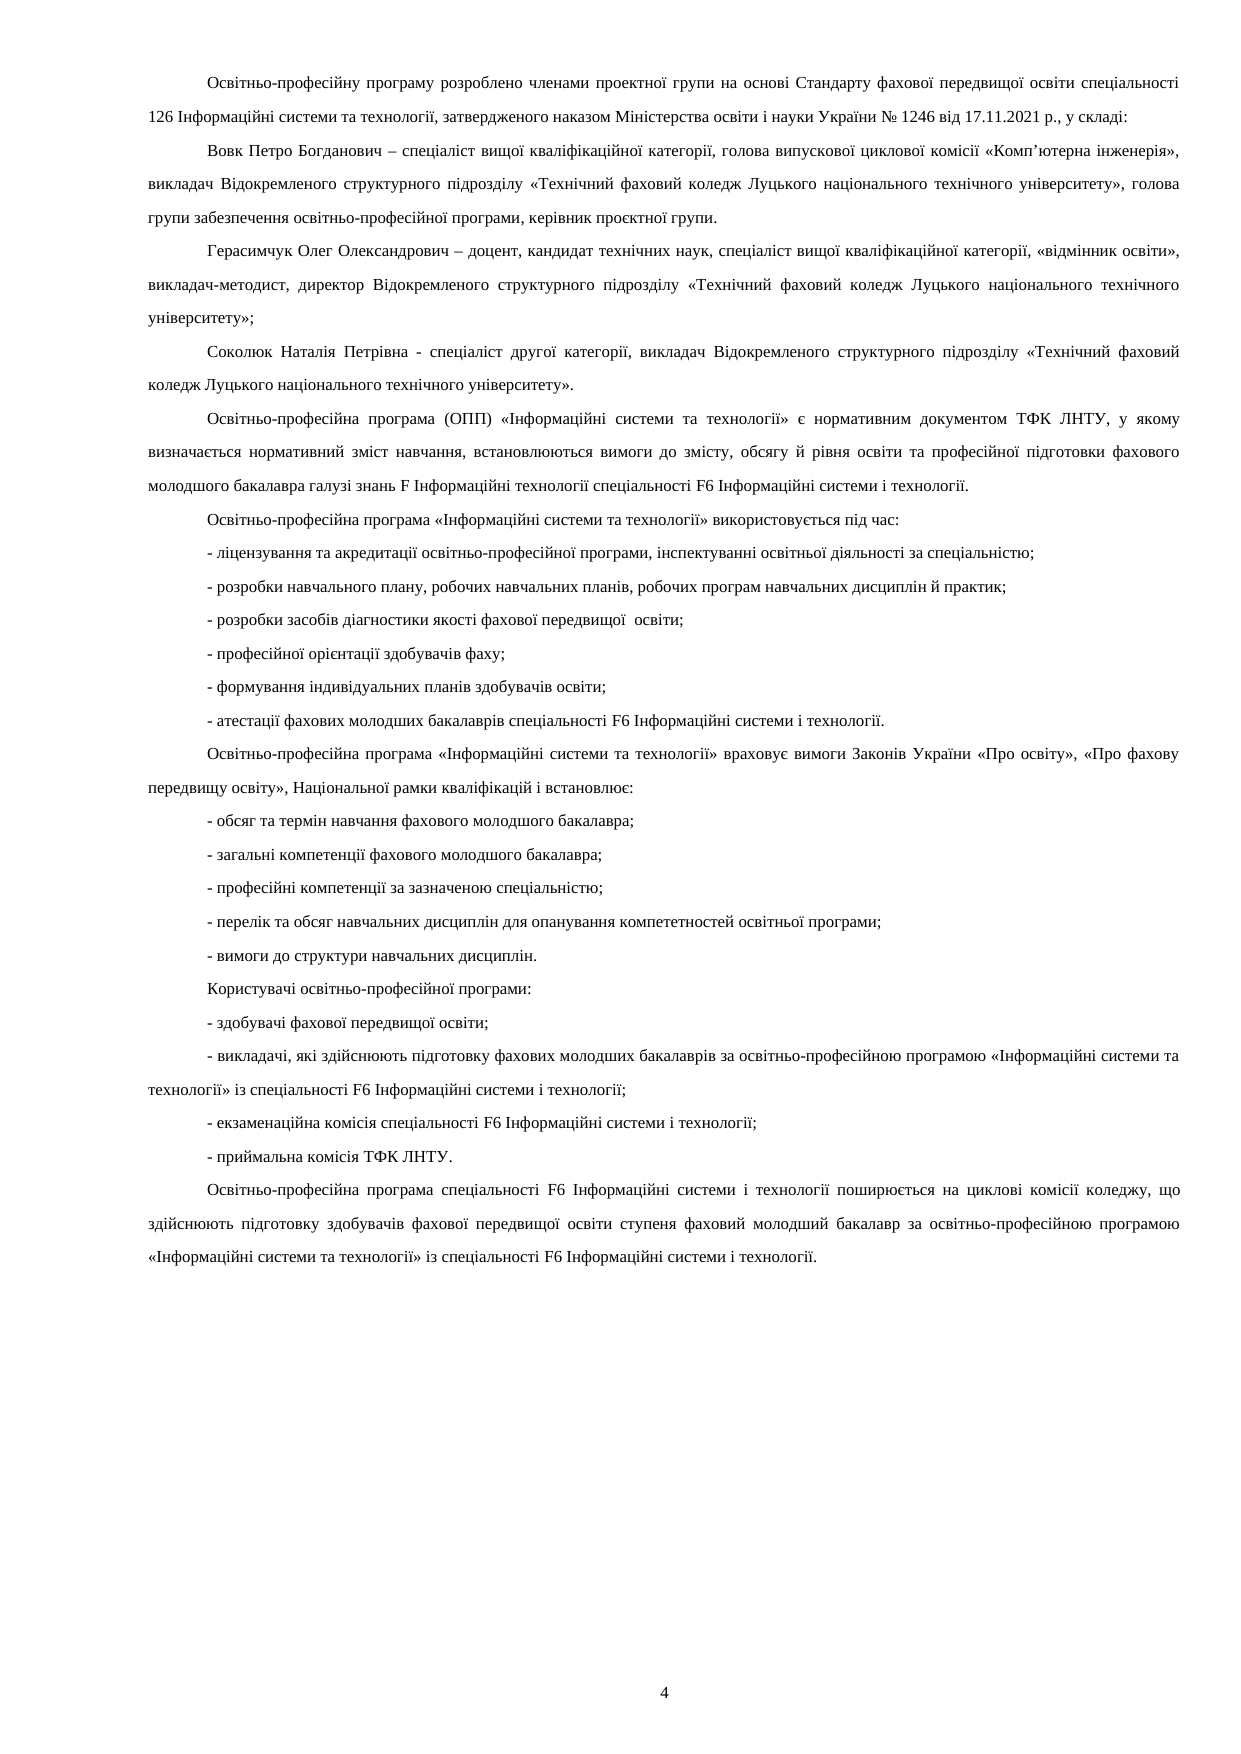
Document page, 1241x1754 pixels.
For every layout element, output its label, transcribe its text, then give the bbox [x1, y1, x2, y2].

text - загальні компетенції фахового молодшого бакалавра; [148, 831, 1181, 864]
text Освітньо-професійну програму розроблено членами проектної групи на основі Стандарту фахової передвищої освіти спеціальності 126 Інформаційні системи та технології, затвердженого наказом Міністерства освіти і науки України № 1246 від 17.11.2021 р., у складі: [148, 59, 1181, 126]
text - обсяг та термін навчання фахового молодшого бакалавра; [148, 797, 1181, 831]
text - розробки засобів діагностики якості фахової передвищої освіти; [148, 596, 1181, 629]
text Соколюк Наталія Петрівна - спеціаліст другої категорії, викладач Відокремленого структурного підрозділу «Технічний фаховий коледж Луцького національного технічного університету». [148, 327, 1181, 394]
text - приймальна комісія ТФК ЛНТУ. [148, 1132, 1181, 1166]
text - розробки навчального плану, робочих навчальних планів, робочих програм навчальних дисциплін й практик; [148, 562, 1181, 596]
text - професійні компетенції за зазначеною спеціальністю; [148, 864, 1181, 898]
text - екзаменаційна комісія спеціальності F6 Інформаційні системи i технології; [148, 1099, 1181, 1132]
text - перелік та обсяг навчальних дисциплін для опанування компететностей освітньої програми; [148, 898, 1181, 931]
text Користувачі освітньо-професійної програми: [148, 965, 1181, 998]
text Освітньо-професійна програма спеціальності F6 Інформаційні системи i технології поширюється на циклові комісії коледжу, що здійснюють підготовку здобувачів фахової передвищої освіти ступеня фаховий молодший бакалавр за освітньо-професійною програмою «Інформаційні системи та технології» із спеціальності F6 Інформаційні системи i технології. [148, 1166, 1181, 1267]
text - ліцензування та акредитації освітньо-професійної програми, інспектуванні освітньої діяльності за спеціальністю; [148, 529, 1181, 562]
text - вимоги до структури навчальних дисциплін. [148, 931, 1181, 965]
text - формування індивідуальних планів здобувачів освіти; [148, 663, 1181, 696]
text Освітньо-професійна програма (ОПП) «Інформаційні системи та технології» є нормативним документом ТФК ЛНТУ, у якому визначається нормативний зміст навчання, встановлюються вимоги до змісту, обсягу й рівня освіти та професійної підготовки фахового молодшого бакалавра галузі знань F Інформаційні технології спеціальності F6 Інформаційні системи i технології. [148, 394, 1181, 495]
text Герасимчук Олег Олександрович – доцент, кандидат технічних наук, спеціаліст вищої кваліфікаційної категорії, «відмінник освіти», викладач-методист, директор Відокремленого структурного підрозділу «Технічний фаховий коледж Луцького національного технічного університету»; [148, 227, 1181, 327]
text - викладачі, які здійснюють підготовку фахових молодших бакалаврів за освітньо-професійною програмою «Інформаційні системи та технології» із спеціальності F6 Інформаційні системи i технології; [148, 1032, 1181, 1099]
text Освітньо-професійна програма «Інформаційні системи та технології» враховує вимоги Законів України «Про освіту», «Про фахову передвищу освіту», Національної рамки кваліфікацій і встановлює: [148, 730, 1181, 797]
text - професійної орієнтації здобувачів фаху; [148, 629, 1181, 663]
text Вовк Петро Богданович – спеціаліст вищої кваліфікаційної категорії, голова випускової циклової комісії «Комп’ютерна інженерія», викладач Відокремленого структурного підрозділу «Технічний фаховий коледж Луцького національного технічного університету», голова групи забезпечення освітньо-професійної програми, керівник проєктної групи. [148, 126, 1181, 227]
text - атестації фахових молодших бакалаврів спеціальності F6 Інформаційні системи i технології. [148, 696, 1181, 730]
text Освітньо-професійна програма «Інформаційні системи та технології» використовується під час: [148, 495, 1181, 529]
text - здобувачі фахової передвищої освіти; [148, 998, 1181, 1032]
